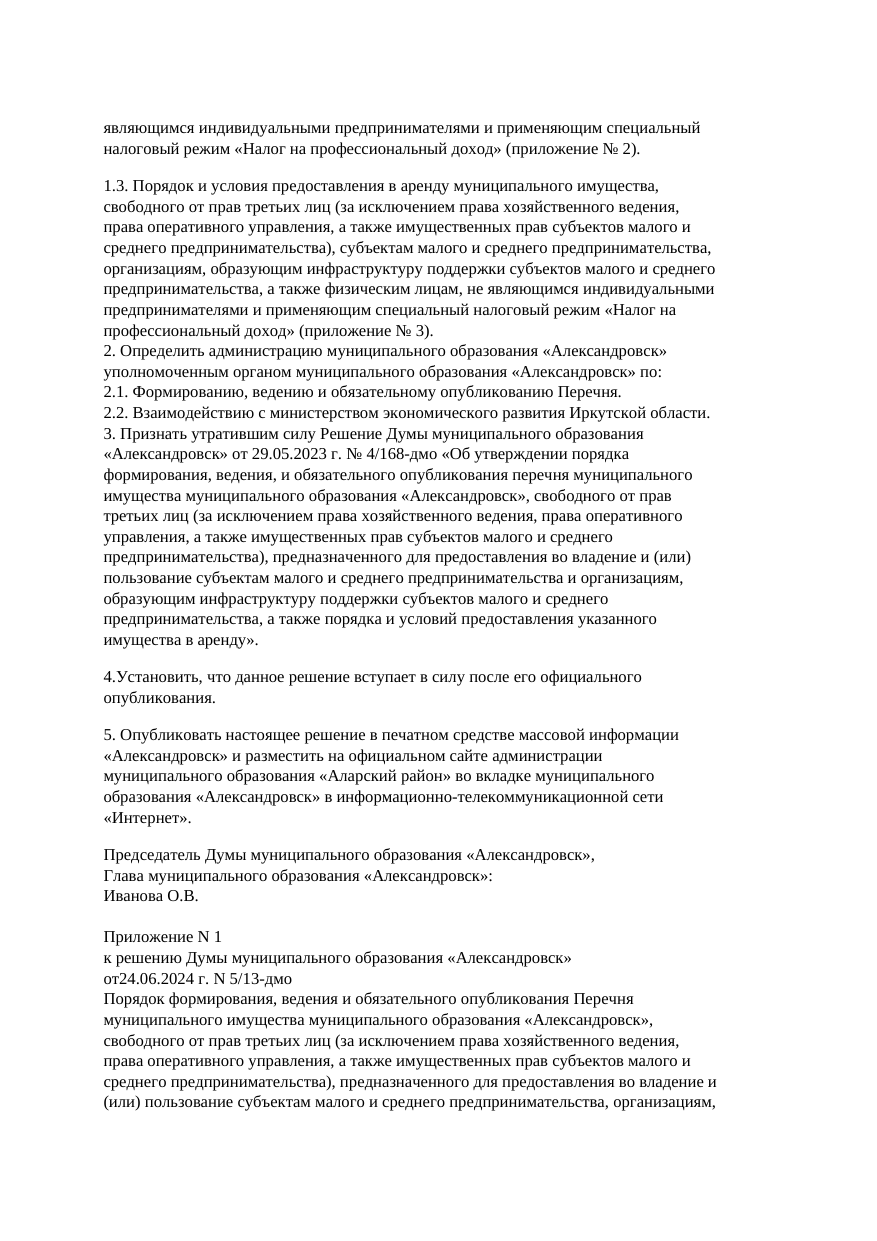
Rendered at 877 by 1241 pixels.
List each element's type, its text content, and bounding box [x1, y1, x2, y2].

text Председатель Думы муниципального образования «Александровск», [103, 845, 723, 864]
text к решению Думы муниципального образования «Александровск» [103, 948, 723, 967]
text 3. Признать утратившим силу Решение Думы муниципального образования «Александровск» от 29.05.2023 г. № 4/168-дмо «Об утверждении порядка формирования, ведения, и обязательного опубликования перечня муниципального имущества муниципального образования «Александровск», свободного от прав третьих лиц (за исключением права хозяйственного ведения, права оперативного управления, а также имущественных прав субъектов малого и среднего предпринимательства), предназначенного для предоставления во владение и (или) пользование субъектам малого и среднего предпринимательства и организациям, образующим инфраструктуру поддержки субъектов малого и среднего предпринимательства, а также порядка и условий предоставления указанного имущества в аренду». [103, 423, 723, 649]
text Иванова О.В. [103, 886, 723, 905]
text от24.06.2024 г. N 5/13-дмо [103, 968, 723, 988]
text 5. Опубликовать настоящее решение в печатном средстве массовой информации «Александровск» и разместить на официальном сайте администрации муниципального образования «Аларский район» во вкладке муниципального образования «Александровск» в информационно-телекоммуникационной сети «Интернет». [103, 725, 723, 827]
text 2.2. Взаимодействию с министерством экономического развития Иркутской области. [103, 403, 723, 422]
text 2.1. Формированию, ведению и обязательному опубликованию Перечня. [103, 382, 723, 401]
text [103, 118, 723, 158]
text Глава муниципального образования «Александровск»: [103, 865, 723, 884]
text 1.3. Порядок и условия предоставления в аренду муниципального имущества, свободного от прав третьих лиц (за исключением права хозяйственного ведения, права оперативного управления, а также имущественных прав субъектов малого и среднего предпринимательства), субъектам малого и среднего предпринимательства, организациям, образующим инфраструктуру поддержки субъектов малого и среднего предпринимательства, а также физическим лицам, не являющимся индивидуальными предпринимателями и применяющим специальный налоговый режим «Налог на профессиональный доход» (приложение № 3). [103, 176, 723, 339]
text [103, 989, 723, 1111]
text 2. Определить администрацию муниципального образования «Александровск» уполномоченным органом муниципального образования «Александровск» по: [103, 341, 723, 381]
text 4.Установить, что данное решение вступает в силу после его официального опубликования. [103, 667, 723, 707]
text Приложение N 1 [103, 927, 723, 946]
